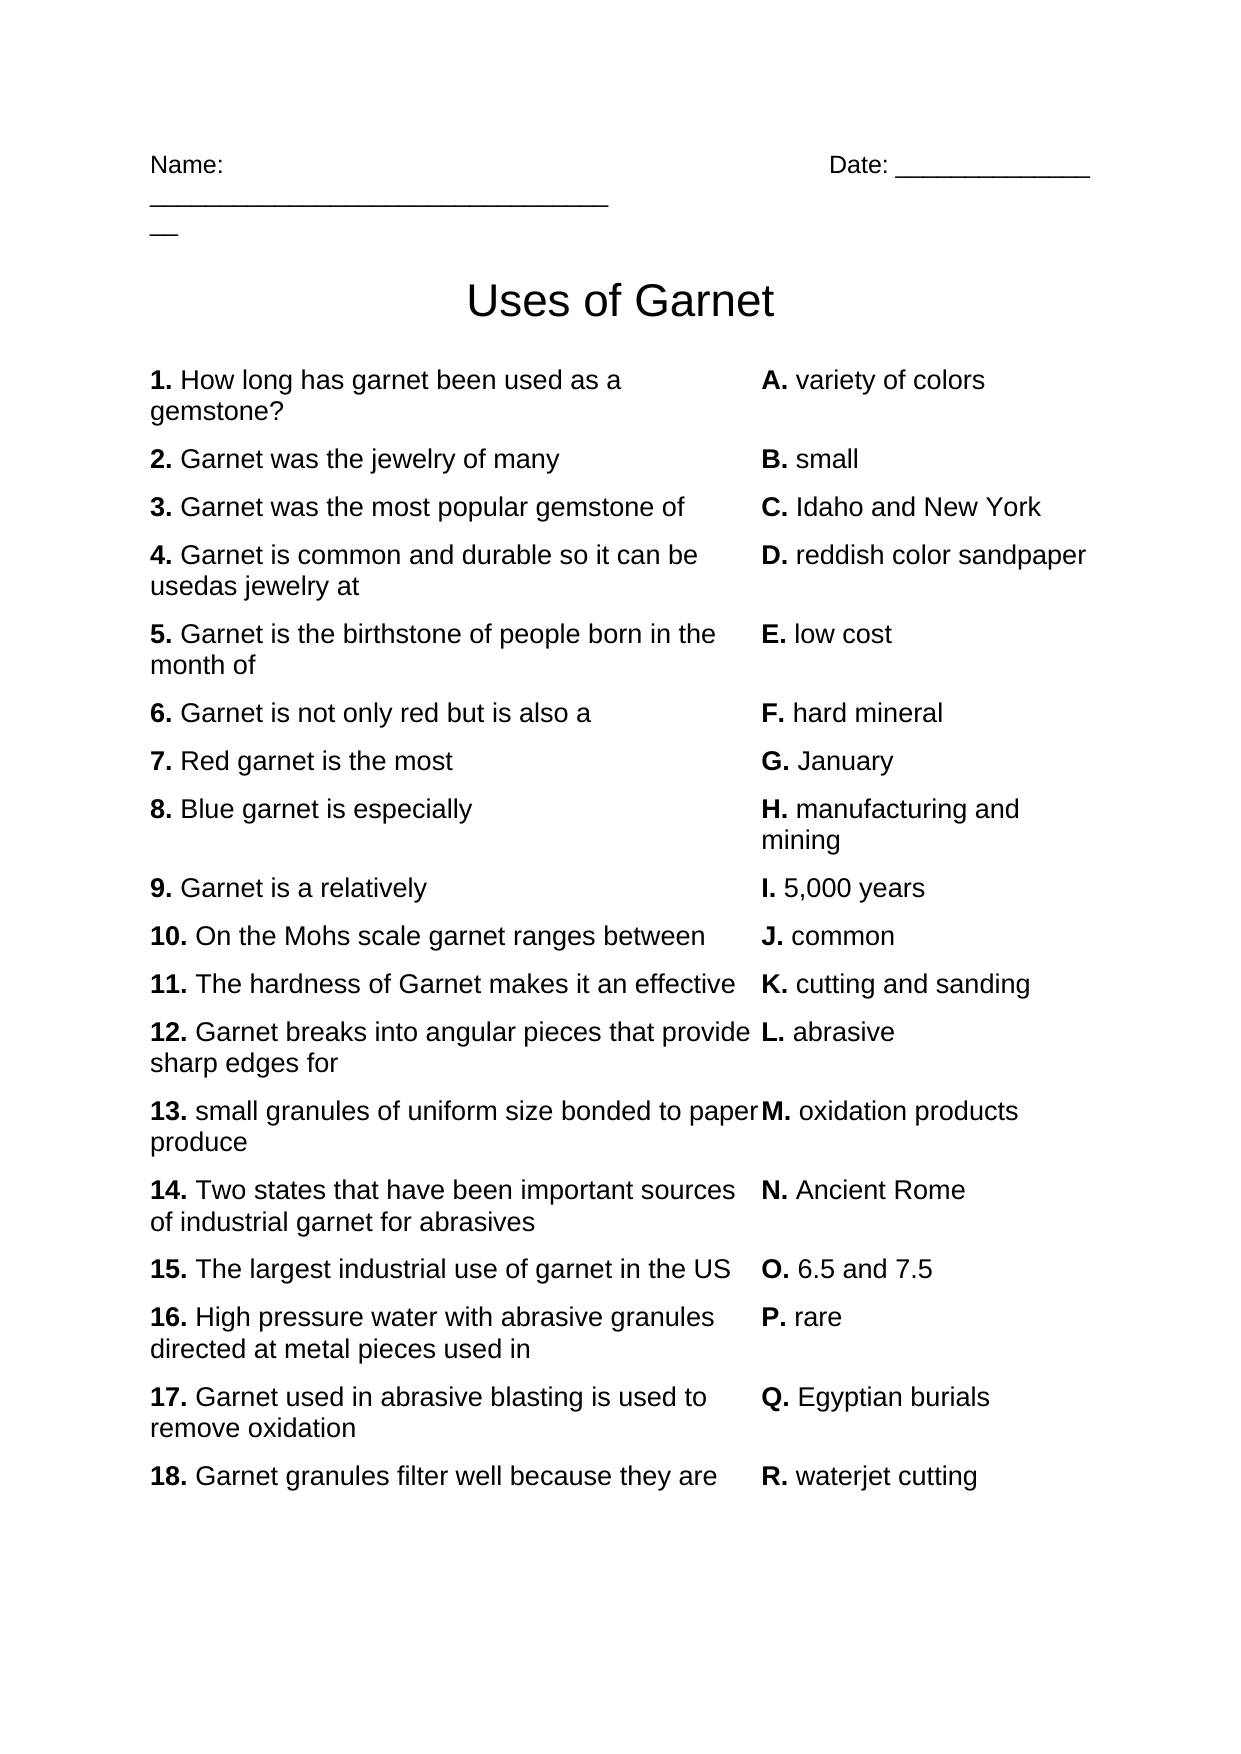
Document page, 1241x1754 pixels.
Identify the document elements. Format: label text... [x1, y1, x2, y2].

table_cell R. waterjet cutting [761, 1460, 1090, 1508]
table_cell 16. High pressure water with abrasive granules directed at metal pieces used in [150, 1301, 761, 1381]
table_cell M. oxidation products [761, 1095, 1090, 1174]
table_cell N. Ancient Rome [761, 1174, 1090, 1253]
table_cell D. reddish color sandpaper [761, 539, 1090, 618]
table_cell 7. Red garnet is the most [150, 745, 761, 793]
table_cell 13. small granules of uniform size bonded to paper produce [150, 1095, 761, 1174]
table_cell 14. Two states that have been important sources of industrial garnet for abrasives [150, 1174, 761, 1253]
table_cell K. cutting and sanding [761, 968, 1090, 1016]
table_cell 17. Garnet used in abrasive blasting is used to remove oxidation [150, 1381, 761, 1460]
table_cell F. hard mineral [761, 697, 1090, 745]
table_header A. variety of colors [761, 364, 1090, 443]
table_cell 8. Blue garnet is especially [150, 793, 761, 872]
table_cell 3. Garnet was the most popular gemstone of [150, 491, 761, 539]
table_cell Q. Egyptian burials [761, 1381, 1090, 1460]
table_cell 4. Garnet is common and durable so it can be usedas jewelry at [150, 539, 761, 618]
table_cell 18. Garnet granules filter well because they are [150, 1460, 761, 1508]
title Uses of Garnet [150, 274, 1090, 326]
table_cell 15. The largest industrial use of garnet in the US [150, 1254, 761, 1301]
table_header Date: ______________ [620, 150, 1090, 274]
table_cell H. manufacturing and mining [761, 793, 1090, 872]
table_cell 2. Garnet was the jewelry of many [150, 443, 761, 491]
table_cell 12. Garnet breaks into angular pieces that provide sharp edges for [150, 1016, 761, 1095]
table_cell O. 6.5 and 7.5 [761, 1254, 1090, 1301]
table_cell P. rare [761, 1301, 1090, 1381]
table_cell G. January [761, 745, 1090, 793]
table_header Name: ___________________________________ [150, 150, 620, 274]
table_cell 5. Garnet is the birthstone of people born in the month of [150, 618, 761, 697]
table_cell 6. Garnet is not only red but is also a [150, 697, 761, 745]
table_cell 10. On the Mohs scale garnet ranges between [150, 920, 761, 968]
table_cell 9. Garnet is a relatively [150, 872, 761, 920]
table_cell E. low cost [761, 618, 1090, 697]
table_cell L. abrasive [761, 1016, 1090, 1095]
table_cell I. 5,000 years [761, 872, 1090, 920]
table_cell C. Idaho and New York [761, 491, 1090, 539]
table_cell 11. The hardness of Garnet makes it an effective [150, 968, 761, 1016]
table_cell J. common [761, 920, 1090, 968]
table_header 1. How long has garnet been used as a gemstone? [150, 364, 761, 443]
table_cell B. small [761, 443, 1090, 491]
